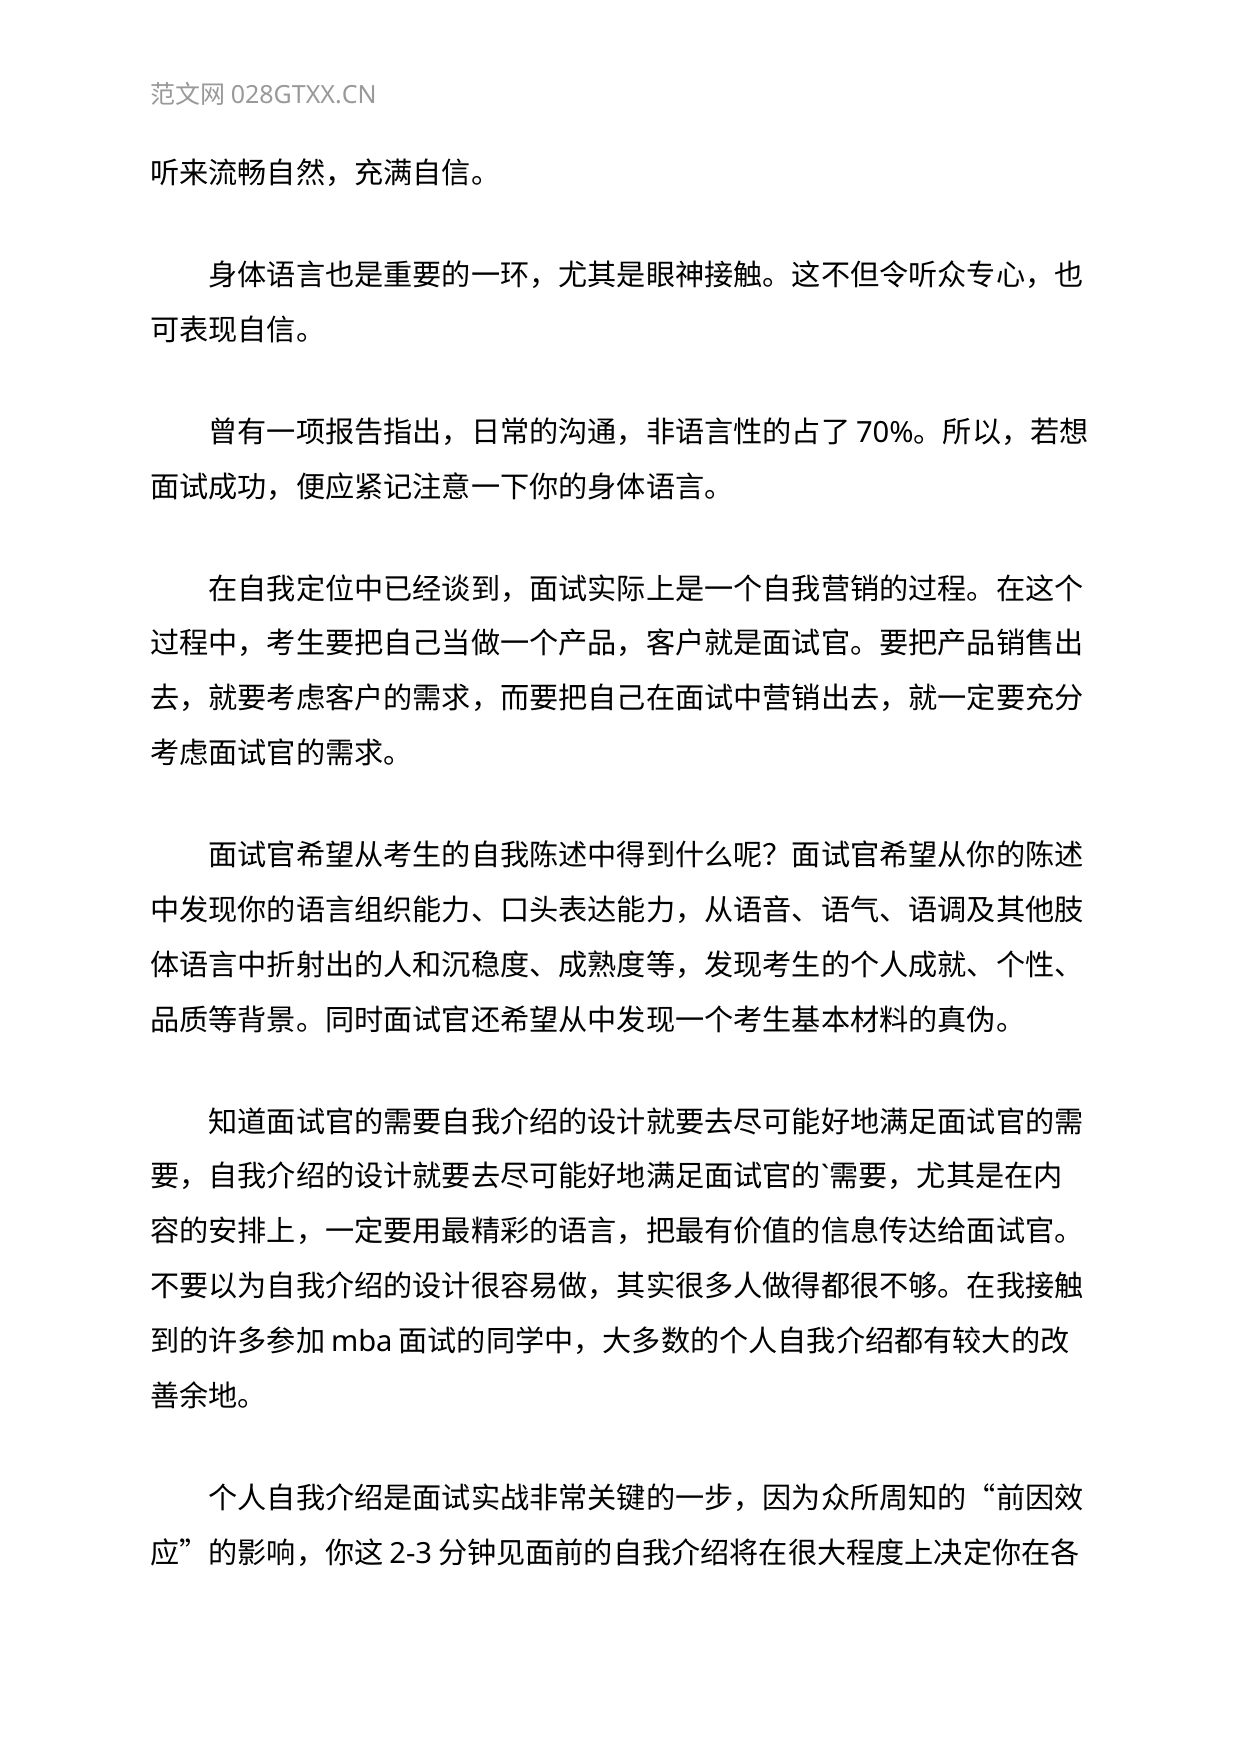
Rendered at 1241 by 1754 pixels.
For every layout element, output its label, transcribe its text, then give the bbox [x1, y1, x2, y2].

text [150, 150, 1090, 192]
text 曾有一项报告指出，日常的沟通，非语言性的占了70%。所以，若想面试成功，便应紧记注意一下你的身体语言。 [150, 408, 1090, 506]
text 面试官希望从考生的自我陈述中得到什么呢？面试官希望从你的陈述中发现你的语言组织能力、口头表达能力，从语音、语气、语调及其他肢体语言中折射出的人和沉稳度、成熟度等，发现考生的个人成就、个性、品质等背景。同时面试官还希望从中发现一个考生基本材料的真伪。 [150, 832, 1090, 1039]
text 知道面试官的需要自我介绍的设计就要去尽可能好地满足面试官的需要，自我介绍的设计就要去尽可能好地满足面试官的`需要，尤其是在内容的安排上，一定要用最精彩的语言，把最有价值的信息传达给面试官。不要以为自我介绍的设计很容易做，其实很多人做得都很不够。在我接触到的许多参加mba面试的同学中，大多数的个人自我介绍都有较大的改善余地。 [150, 1098, 1090, 1415]
text 身体语言也是重要的一环，尤其是眼神接触。这不但令听众专心，也可表现自信。 [150, 252, 1090, 349]
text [150, 1474, 1090, 1572]
text 在自我定位中已经谈到，面试实际上是一个自我营销的过程。在这个过程中，考生要把自己当做一个产品，客户就是面试官。要把产品销售出去，就要考虑客户的需求，而要把自己在面试中营销出去，就一定要充分考虑面试官的需求。 [150, 565, 1090, 772]
